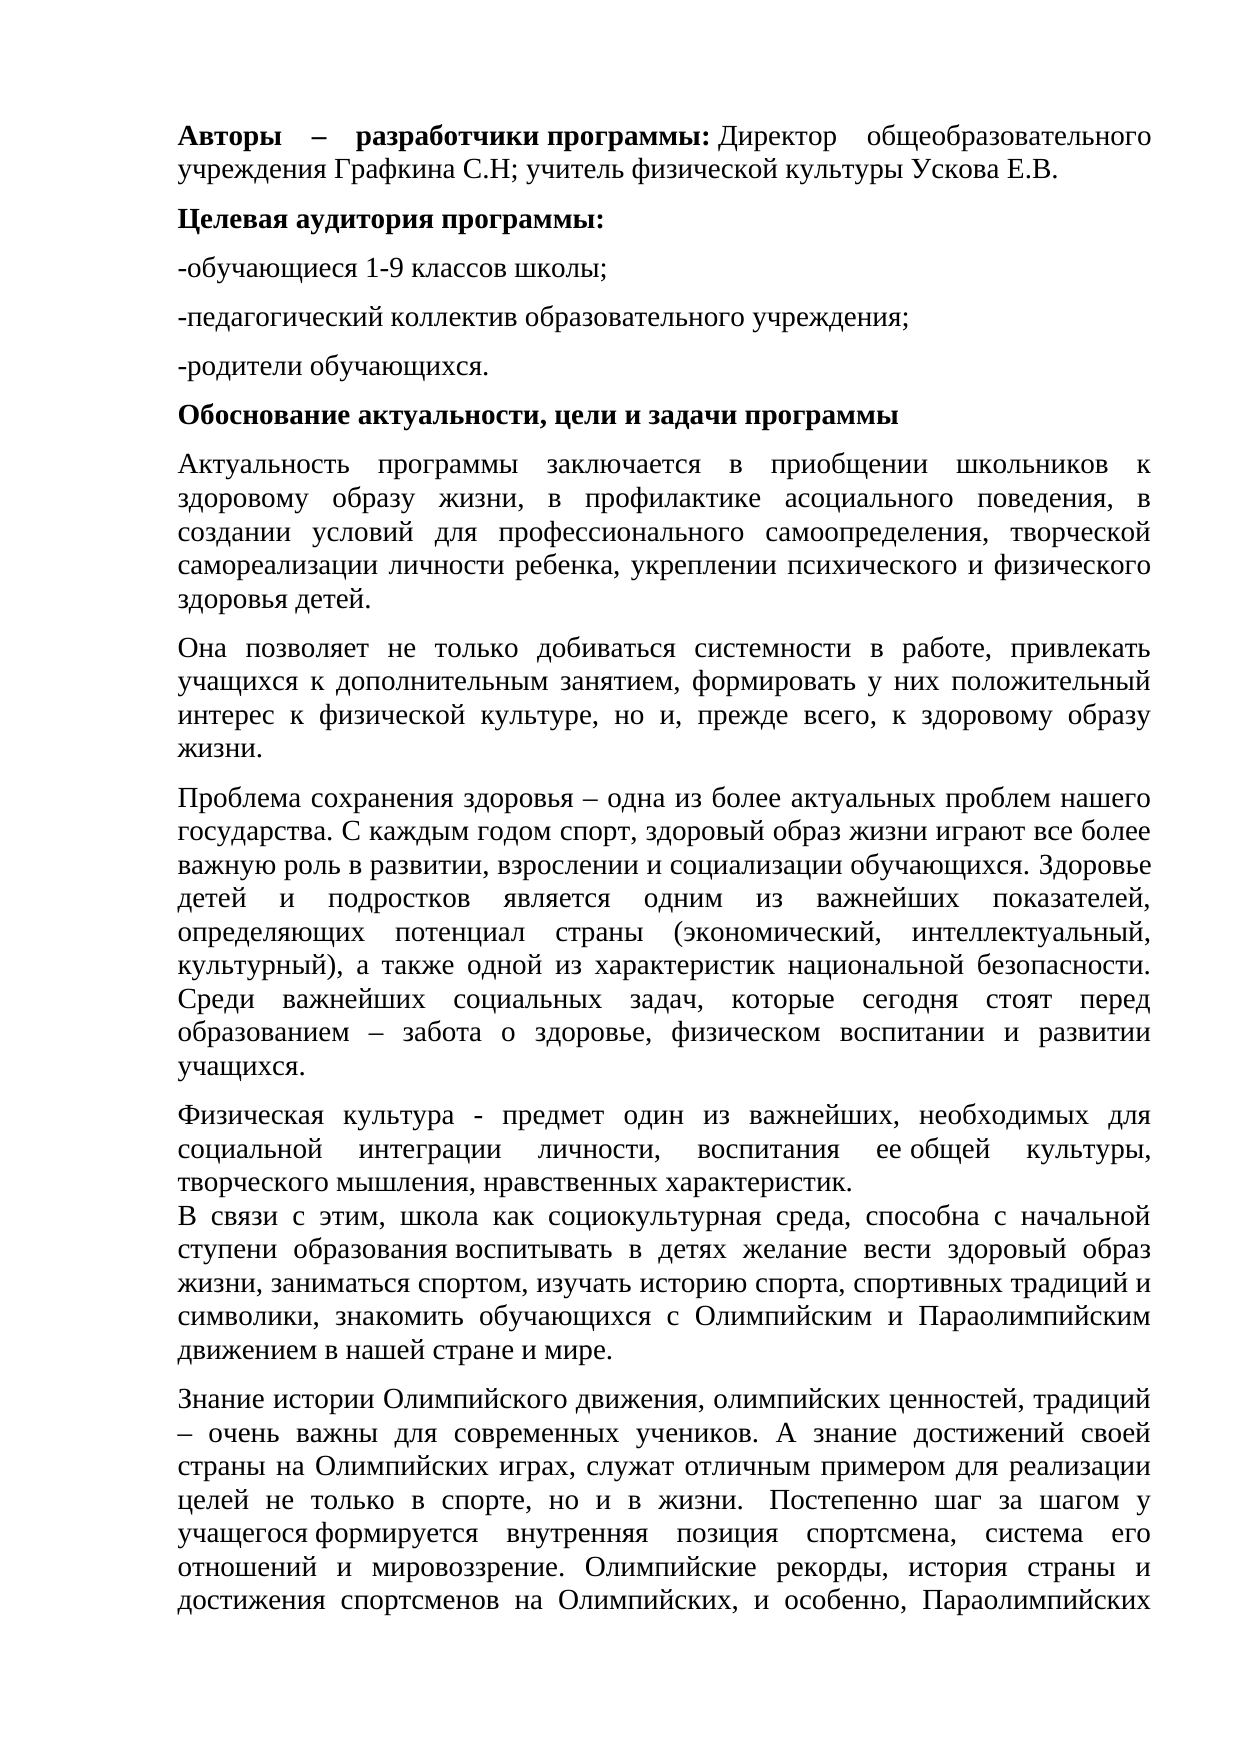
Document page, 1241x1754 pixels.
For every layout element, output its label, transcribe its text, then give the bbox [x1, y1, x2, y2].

text Актуальность программы заключается в приобщении школьников к здоровому образу жизни, в профилактике асоциального поведения, в создании условий для профессионального самоопределения, творческой самореализации личности ребенка, укреплении психического и физического здоровья детей. [177, 447, 1152, 614]
text Обоснование актуальности, цели и задачи программы [177, 397, 1152, 431]
text Физическая культура - предмет один из важнейших, необходимых для социальной интеграции личности, воспитания ее общей культуры, творческого мышления, нравственных характеристик. В связи с этим, школа как социокультурная среда, способна с начальной ступени образования воспитывать в детях желание вести здоровый образ жизни, заниматься спортом, изучать историю спорта, спортивных традиций и символики, знакомить обучающихся с Олимпийским и Параолимпийским движением в нашей стране и мире. [177, 1097, 1152, 1366]
text Она позволяет не только добиваться системности в работе, привлекать учащихся к дополнительным занятием, формировать у них положительный интерес к физической культуре, но и, прежде всего, к здоровому образу жизни. [177, 630, 1152, 764]
text -педагогический коллектив образовательного учреждения; [177, 299, 1152, 333]
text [177, 1381, 1152, 1616]
text -обучающиеся 1-9 классов школы; [177, 250, 1152, 283]
text Авторы – разработчики программы: Директор общеобразовательного учреждения Графкина С.Н; учитель физической культуры Ускова Е.В. [177, 118, 1152, 185]
text Проблема сохранения здоровья – одна из более актуальных проблем нашего государства. С каждым годом спорт, здоровый образ жизни играют все более важную роль в развитии, взрослении и социализации обучающихся. Здоровье детей и подростков является одним из важнейших показателей, определяющих потенциал страны (экономический, интеллектуальный, культурный), а также одной из характеристик национальной безопасности. Среди важнейших социальных задач, которые сегодня стоят перед образованием – забота о здоровье, физическом воспитании и развитии учащихся. [177, 780, 1152, 1082]
text Целевая аудитория программы: [177, 201, 1152, 234]
text -родители обучающихся. [177, 348, 1152, 382]
